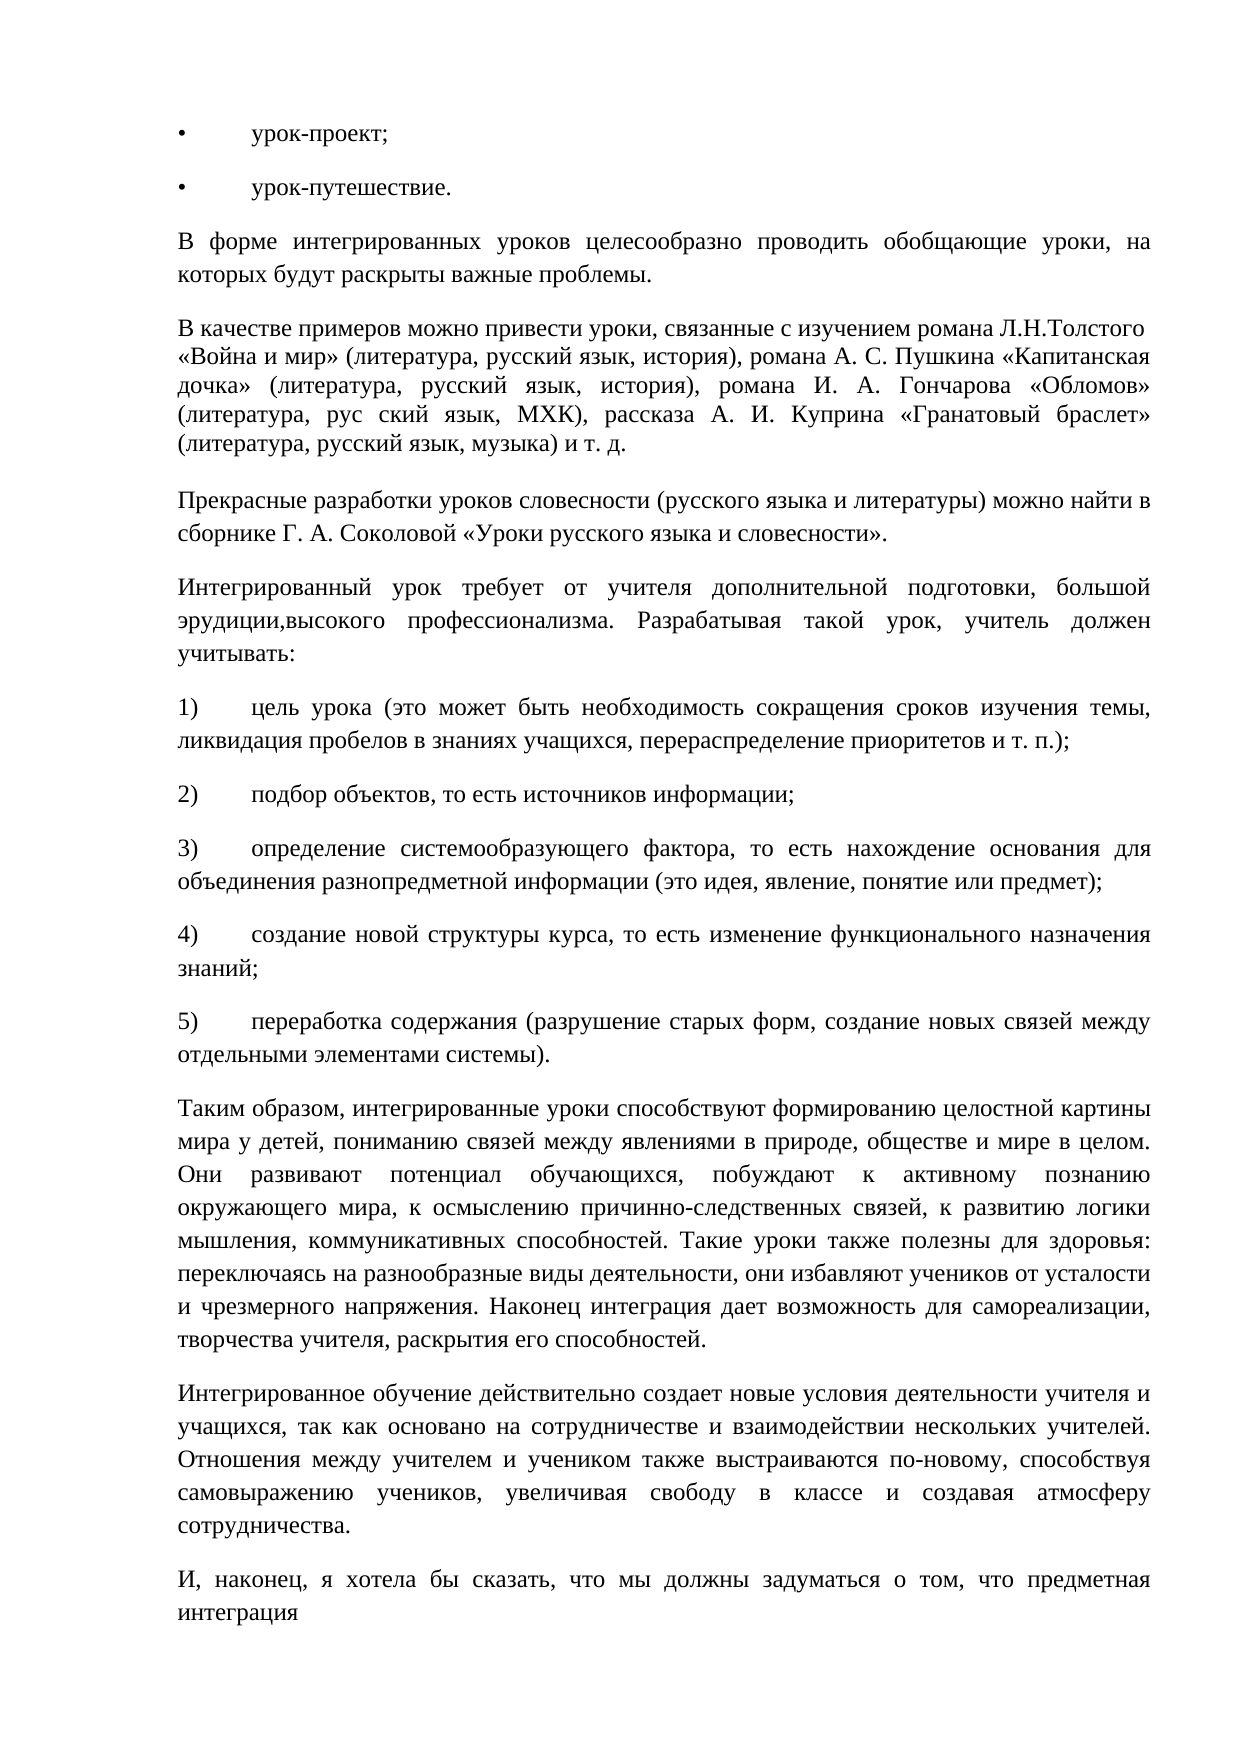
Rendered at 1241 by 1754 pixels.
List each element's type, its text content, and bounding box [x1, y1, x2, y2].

text 4) создание новой структуры курса, то есть изменение функционального назначения знаний; [177, 919, 1152, 981]
text «Война и мир» (литература, русский язык, история), романа А. С. Пушкина «Капитанская дочка» (литература, русский язык, история), романа И. А. Гончарова «Обломов» (литература, рус­ ский язык, МХК), рассказа А. И. Куприна «Гранатовый браслет» (литература, русский язык, музыка) и т. д. [177, 341, 1152, 456]
text Интегрированный урок требует от учителя дополнительной подготовки, большой эрудиции,высокого профессионализма. Разрабатывая такой урок, учитель должен учитывать: [177, 572, 1152, 667]
text • урок-путешествие. [177, 172, 1152, 201]
text 2) подбор объектов, то есть источников информации; [177, 779, 1152, 808]
text Таким образом, интегрированные уроки способствуют формированию целостной картины мира у детей, пониманию связей между явлениями в природе, обществе и мире в целом. Они развивают потенциал обучающихся, побуждают к активному познанию окружающего мира, к осмыслению причинно-следственных связей, к развитию логики мышления, коммуникативных способностей. Такие уроки также полезны для здоровья: переключаясь на разнообразные виды деятельности, они избавляют учеников от усталости и чрезмерного напряжения. Наконец интеграция дает возможность для самореализации, творчества учителя, раскрытия его способностей. [177, 1093, 1152, 1353]
text И, наконец, я хотела бы сказать, что мы должны задуматься о том, что предметная интеграция [177, 1564, 1152, 1626]
text • урок-проект; [177, 118, 1152, 147]
text 1) цель урока (это может быть необходимость сокращения сроков изучения темы, ликвидация пробелов в знаниях учащихся, перераспределение приоритетов и т. п.); [177, 692, 1152, 754]
text 5) переработка содержания (разрушение старых форм, создание новых связей между отдельными элементами системы). [177, 1006, 1152, 1068]
text В форме интегрированных уроков целесообразно проводить обобщающие уроки, на которых будут раскрыты важные проблемы. [177, 226, 1152, 288]
text В качестве примеров можно привести уроки, связанные с изучением романа Л.Н.Толстого [177, 313, 1152, 341]
text 3) определение системообразующего фактора, то есть нахождение основания для объединения разнопредметной информации (это идея, явление, понятие или предмет); [177, 833, 1152, 894]
text Интегрированное обучение действительно создает новые условия деятельности учителя и учащихся, так как основано на сотрудничестве и взаимодействии нескольких учителей. Отношения между учителем и учеником также выстраиваются по-новому, способствуя самовыражению учеников, увеличивая свободу в классе и создавая атмосферу сотрудничества. [177, 1378, 1152, 1539]
text Прекрасные разработки уроков словесности (русского языка и литературы) можно найти в сборнике Г. А. Соколовой «Уроки русского языка и словесности». [177, 485, 1152, 547]
